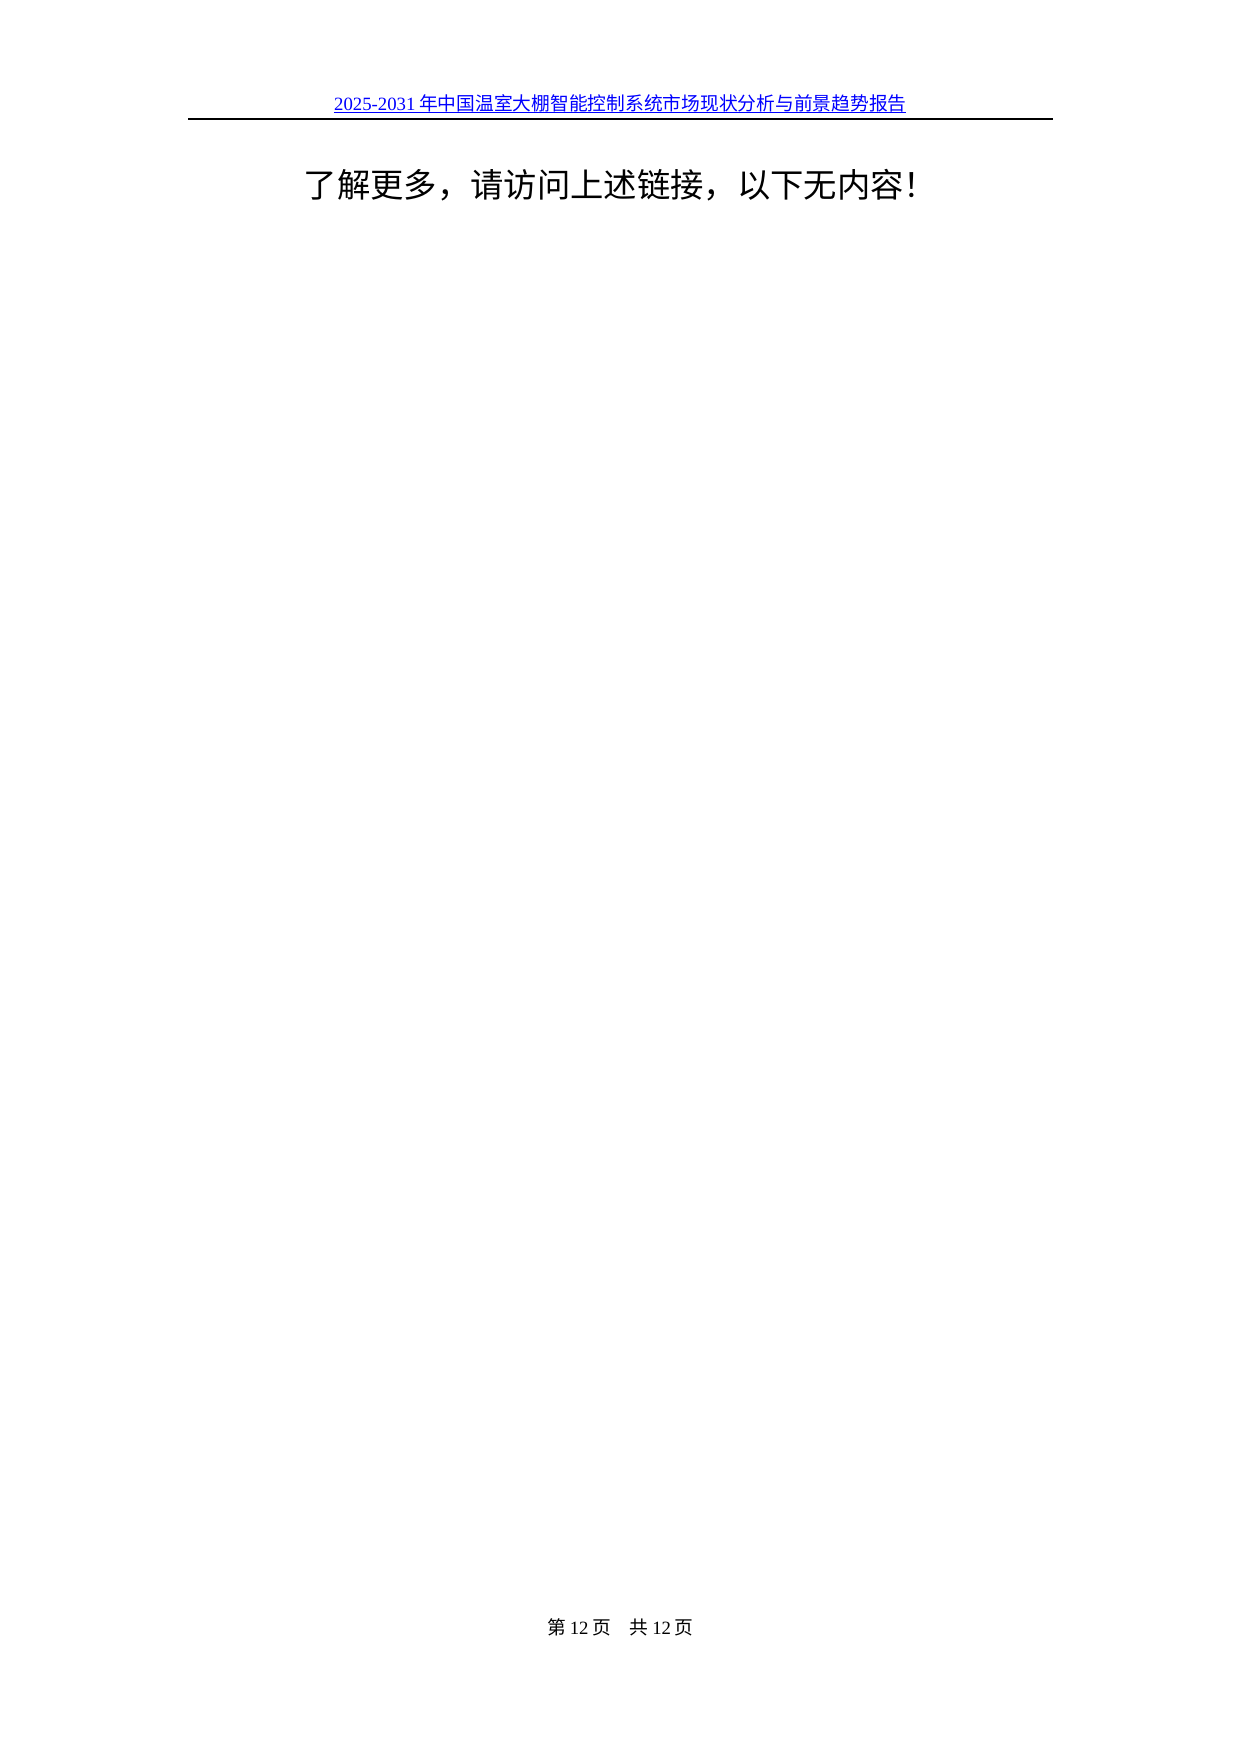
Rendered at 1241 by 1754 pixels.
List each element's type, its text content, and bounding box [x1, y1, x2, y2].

title 了解更多，请访问上述链接，以下无内容！ [187, 150, 1053, 215]
